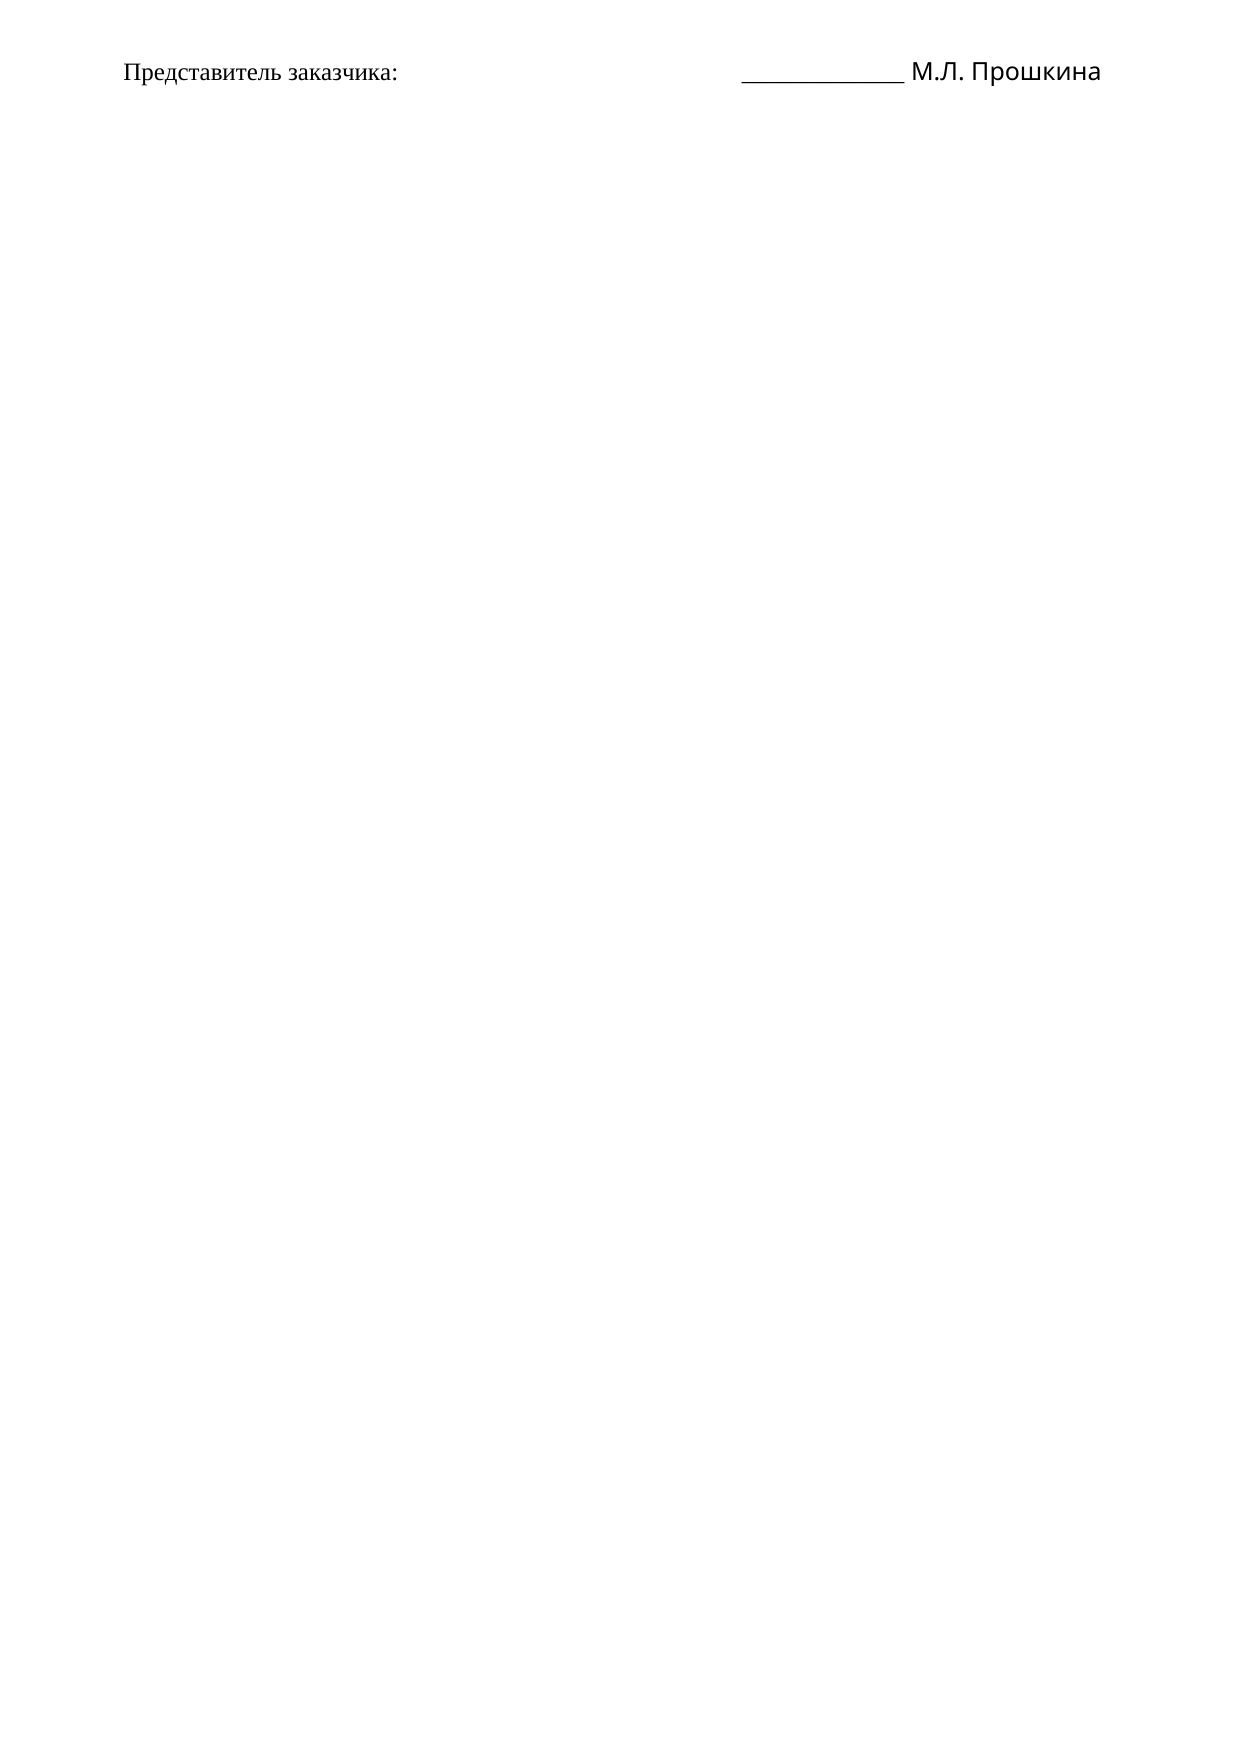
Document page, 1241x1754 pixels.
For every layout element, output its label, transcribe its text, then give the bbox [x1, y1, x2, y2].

text Представитель заказчика: _____________ М.Л. Прошкина [59, 54, 1152, 88]
